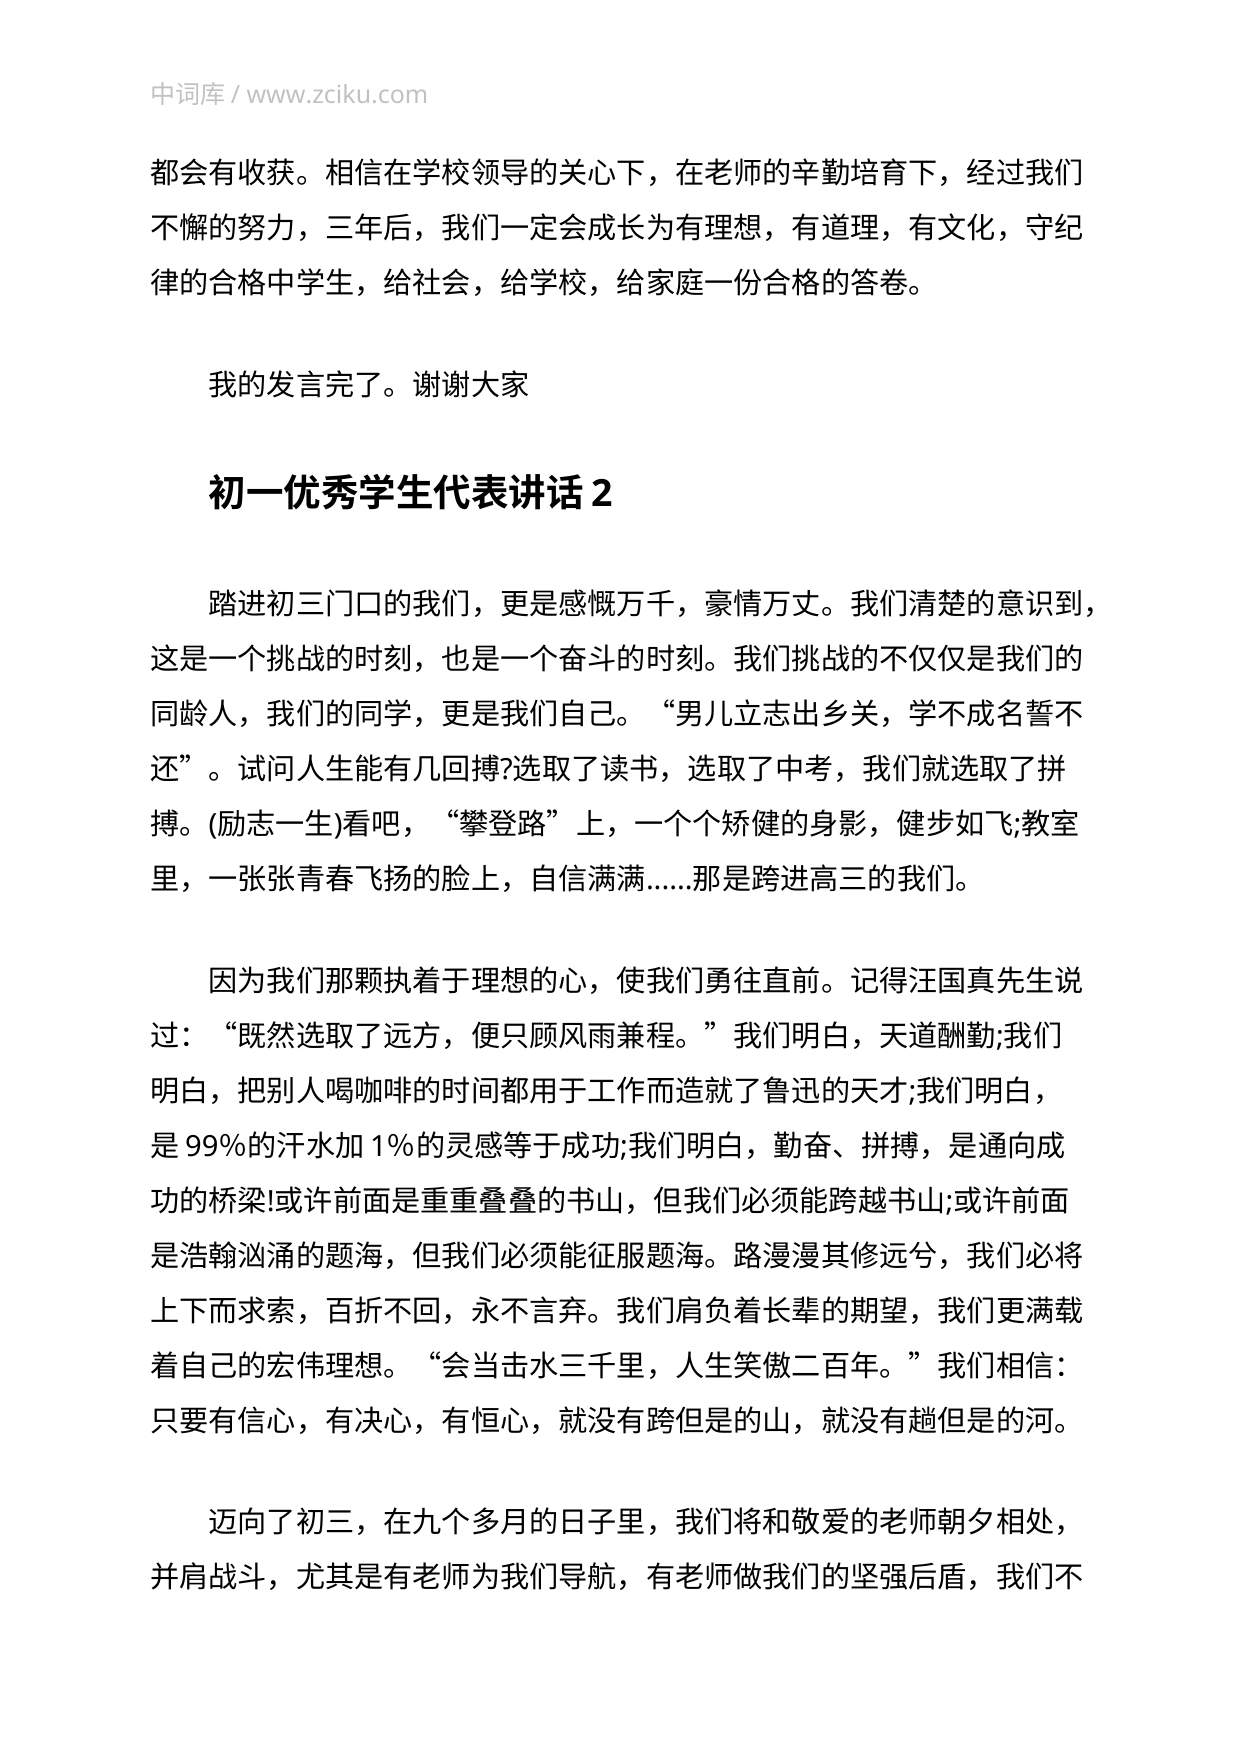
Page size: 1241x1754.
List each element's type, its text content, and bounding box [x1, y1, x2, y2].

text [150, 150, 1090, 302]
text 我的发言完了。谢谢大家 [150, 362, 1090, 404]
text 踏进初三门口的我们，更是感慨万千，豪情万丈。我们清楚的意识到，这是一个挑战的时刻，也是一个奋斗的时刻。我们挑战的不仅仅是我们的同龄人，我们的同学，更是我们自己。“男儿立志出乡关，学不成名誓不还”。试问人生能有几回搏?选取了读书，选取了中考，我们就选取了拼搏。(励志一生)看吧，“攀登路”上，一个个矫健的身影，健步如飞;教室里，一张张青春飞扬的脸上，自信满满......那是跨进高三的我们。 [150, 581, 1090, 898]
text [150, 1499, 1090, 1596]
text 因为我们那颗执着于理想的心，使我们勇往直前。记得汪国真先生说过：“既然选取了远方，便只顾风雨兼程。”我们明白，天道酬勤;我们明白，把别人喝咖啡的时间都用于工作而造就了鲁迅的天才;我们明白，是99％的汗水加1％的灵感等于成功;我们明白，勤奋、拼搏，是通向成功的桥梁!或许前面是重重叠叠的书山，但我们必须能跨越书山;或许前面是浩翰汹涌的题海，但我们必须能征服题海。路漫漫其修远兮，我们必将上下而求索，百折不回，永不言弃。我们肩负着长辈的期望，我们更满载着自己的宏伟理想。“会当击水三千里，人生笑傲二百年。”我们相信：只要有信心，有决心，有恒心，就没有跨但是的山，就没有趟但是的河。 [150, 958, 1090, 1439]
text 初一优秀学生代表讲话2 [150, 463, 1090, 518]
